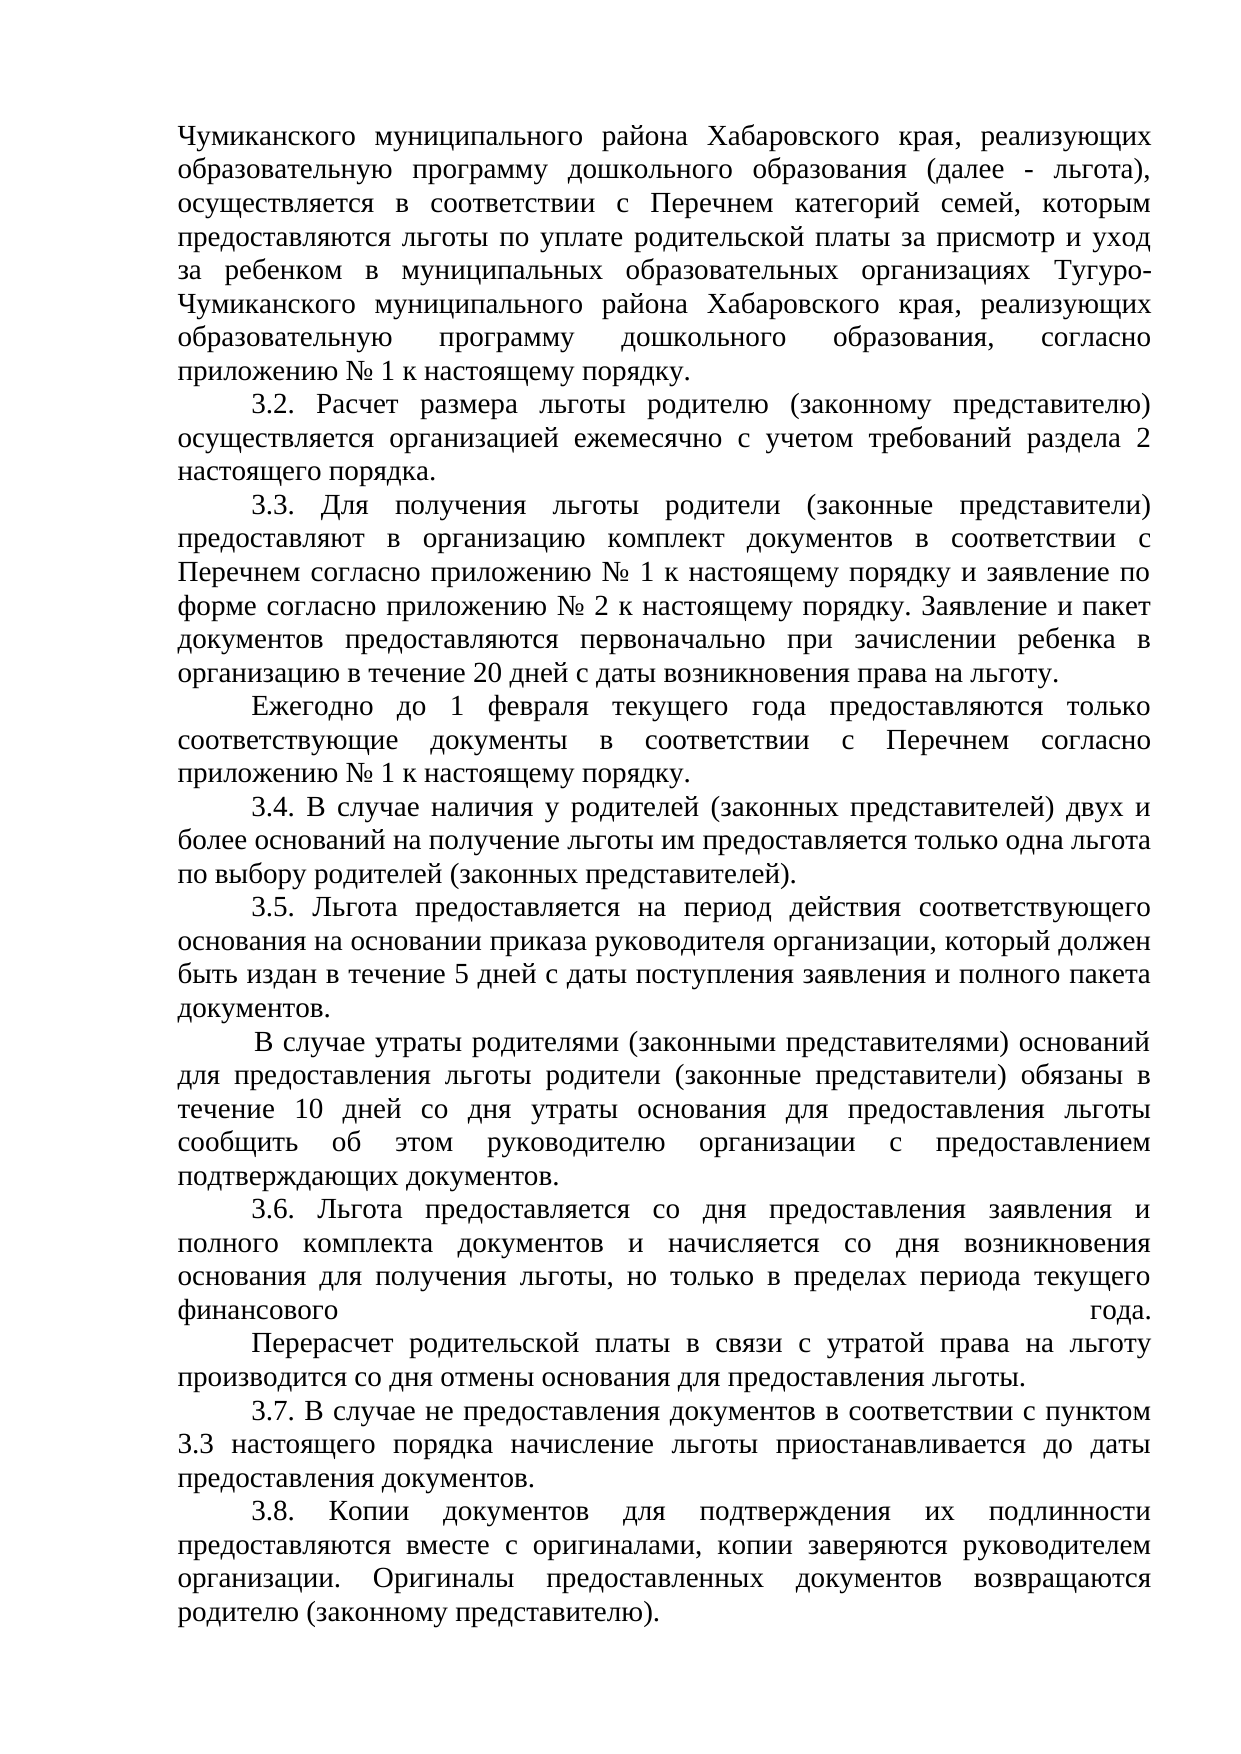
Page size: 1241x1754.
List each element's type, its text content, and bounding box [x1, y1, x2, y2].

text 3.3. Для получения льготы родители (законные представители) предоставляют в организацию комплект документов в соответствии с Перечнем согласно приложению № 1 к настоящему порядку и заявление по форме согласно приложению № 2 к настоящему порядку. Заявление и пакет документов предоставляются первоначально при зачислении ребенка в организацию в течение 20 дней с даты возникновения права на льготу. [177, 487, 1152, 688]
text 3.2. Расчет размера льготы родителю (законному представителю) осуществляется организацией ежемесячно с учетом требований раздела 2 настоящего порядка. [177, 386, 1152, 487]
text 3.4. В случае наличия у родителей (законных представителей) двух и более оснований на получение льготы им предоставляется только одна льгота по выбору родителей (законных представителей). [177, 789, 1152, 889]
text 3.5. Льгота предоставляется на период действия соответствующего основания на основании приказа руководителя организации, который должен быть издан в течение 5 дней с даты поступления заявления и полного пакета документов. В случае утраты родителями (законными представителями) оснований для предоставления льготы родители (законные представители) обязаны в течение 10 дней со дня утраты основания для предоставления льготы сообщить об этом руководителю организации с предоставлением подтверждающих документов. [177, 889, 1152, 1191]
text 3.7. В случае не предоставления документов в соответствии с пунктом 3.3 настоящего порядка начисление льготы приостанавливается до даты предоставления документов. [177, 1393, 1152, 1493]
text 3.6. Льгота предоставляется со дня предоставления заявления и полного комплекта документов и начисляется со дня возникновения основания для получения льготы, но только в пределах периода текущего финансового года. Перерасчет родительской платы в связи с утратой права на льготу производится со дня отмены основания для предоставления льготы. [177, 1191, 1152, 1393]
text Ежегодно до 1 февраля текущего года предоставляются только соответствующие документы в соответствии с Перечнем согласно приложению № 1 к настоящему порядку. [177, 688, 1152, 789]
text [177, 118, 1152, 386]
text 3.8. Копии документов для подтверждения их подлинности предоставляются вместе с оригиналами, копии заверяются руководителем организации. Оригиналы предоставленных документов возвращаются родителю (законному представителю). [177, 1493, 1152, 1627]
